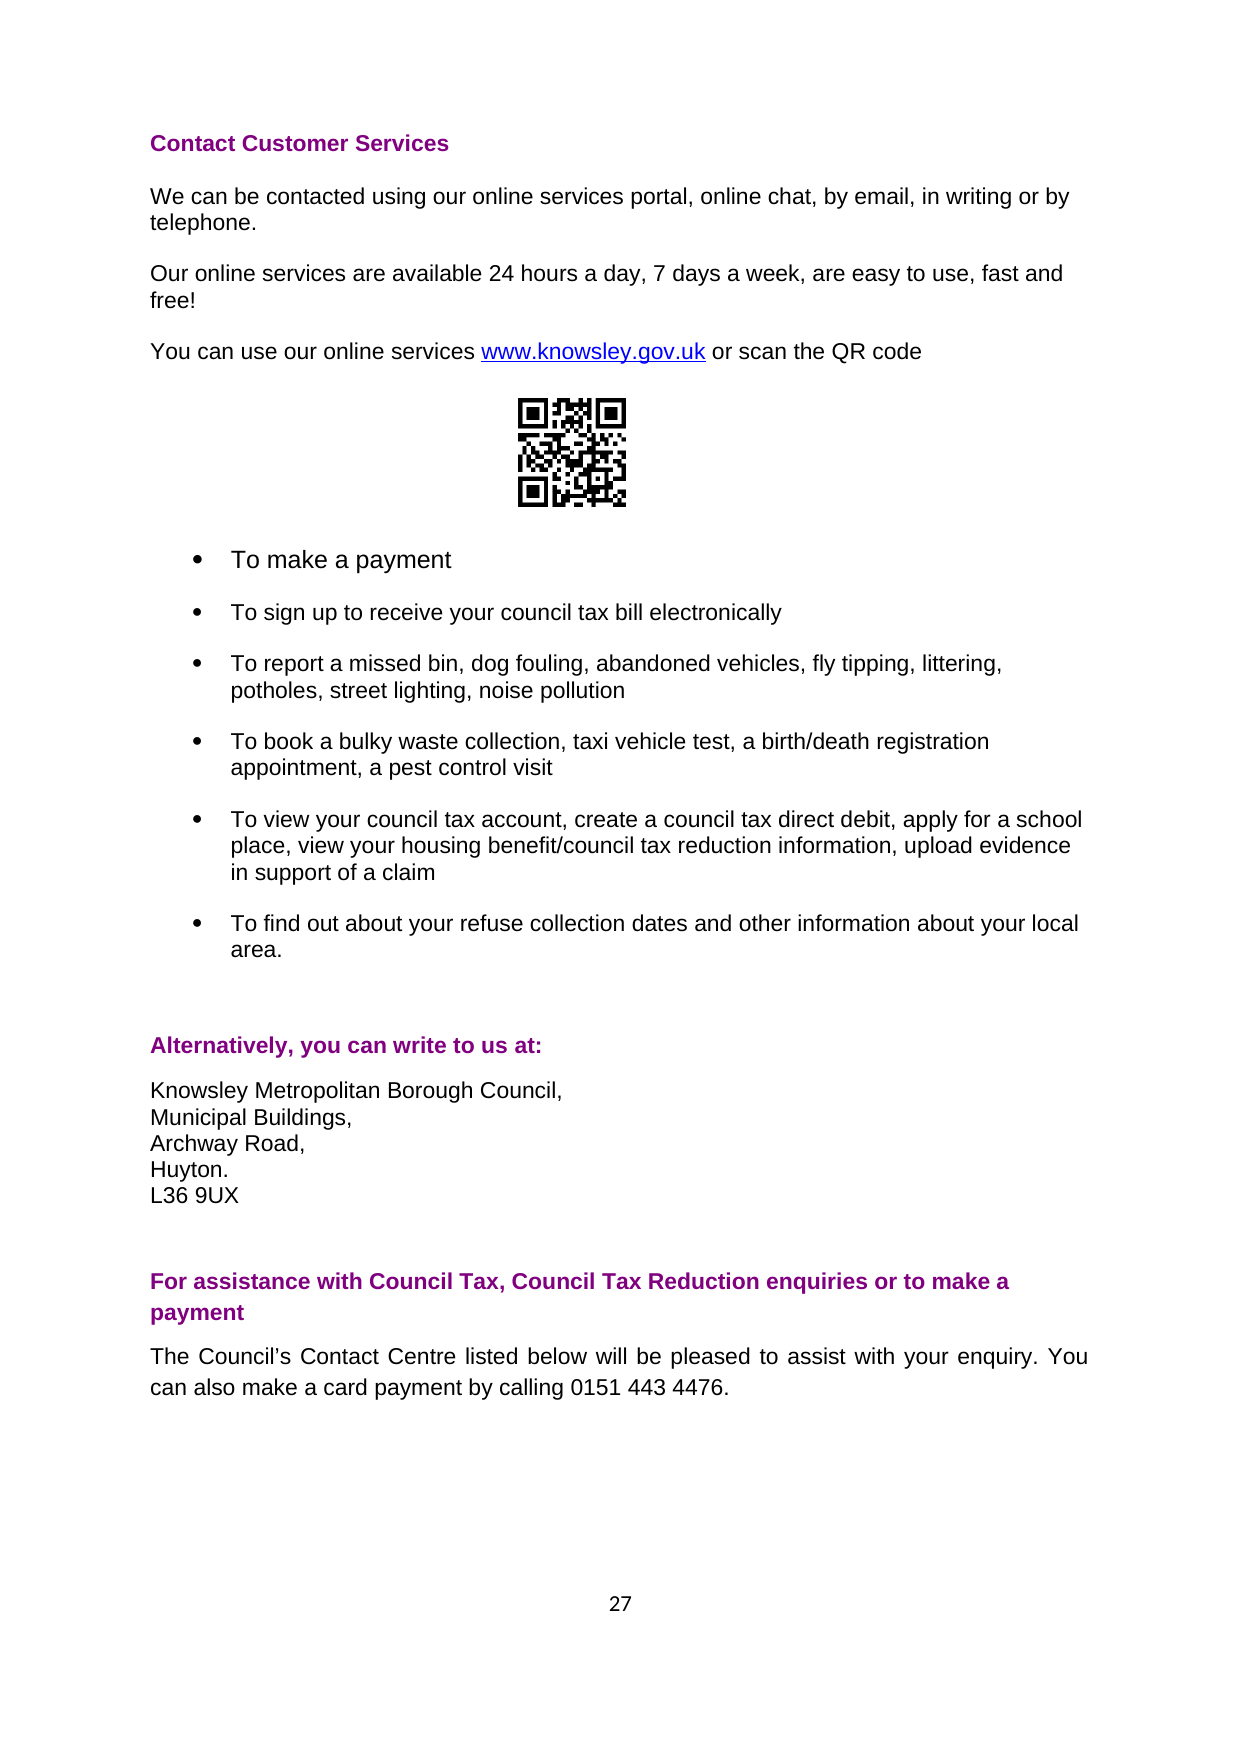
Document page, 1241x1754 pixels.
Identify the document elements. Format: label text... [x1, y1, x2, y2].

list To book a bulky waste collection, taxi vehicle test, a birth/death registration appointment, a pest control visit [193, 728, 1090, 781]
text You can use our online services www.knowsley.gov.uk or scan the QR code [150, 338, 1090, 364]
list To view your council tax account, create a council tax direct debit, apply for a school place, view your housing benefit/council tax reduction information, upload evidence in support of a claim [193, 806, 1090, 885]
text L36 9UX [150, 1182, 1090, 1209]
text Huyton. [150, 1156, 1090, 1182]
text Archway Road, [150, 1130, 1090, 1156]
text We can be contacted using our online services portal, online chat, by email, in writing or by telephone. [150, 183, 1090, 235]
list To sign up to receive your council tax bill electronically [193, 599, 1090, 625]
text Municipal Buildings, [150, 1103, 1090, 1130]
text Knowsley Metropolitan Borough Council, [150, 1077, 1090, 1103]
text The Council’s Contact Centre listed below will be pleased to assist with your enquiry. You can also make a card payment by calling 0151 443 4476. [150, 1343, 1090, 1400]
list To make a payment [193, 545, 1090, 574]
text Alternatively, you can write to us at: [150, 1032, 1090, 1059]
list To report a missed bin, dog fouling, abandoned vehicles, fly tipping, littering, potholes, street lighting, noise pollution [193, 650, 1090, 703]
text For assistance with Council Tax, Council Tax Reduction enquiries or to make a payment [150, 1268, 1090, 1325]
text Our online services are available 24 hours a day, 7 days a week, are easy to use, fast and free! [150, 260, 1090, 313]
text Contact Customer Services [150, 130, 1090, 156]
picture [500, 380, 641, 522]
list To find out about your refuse collection dates and other information about your local area. [193, 910, 1090, 962]
